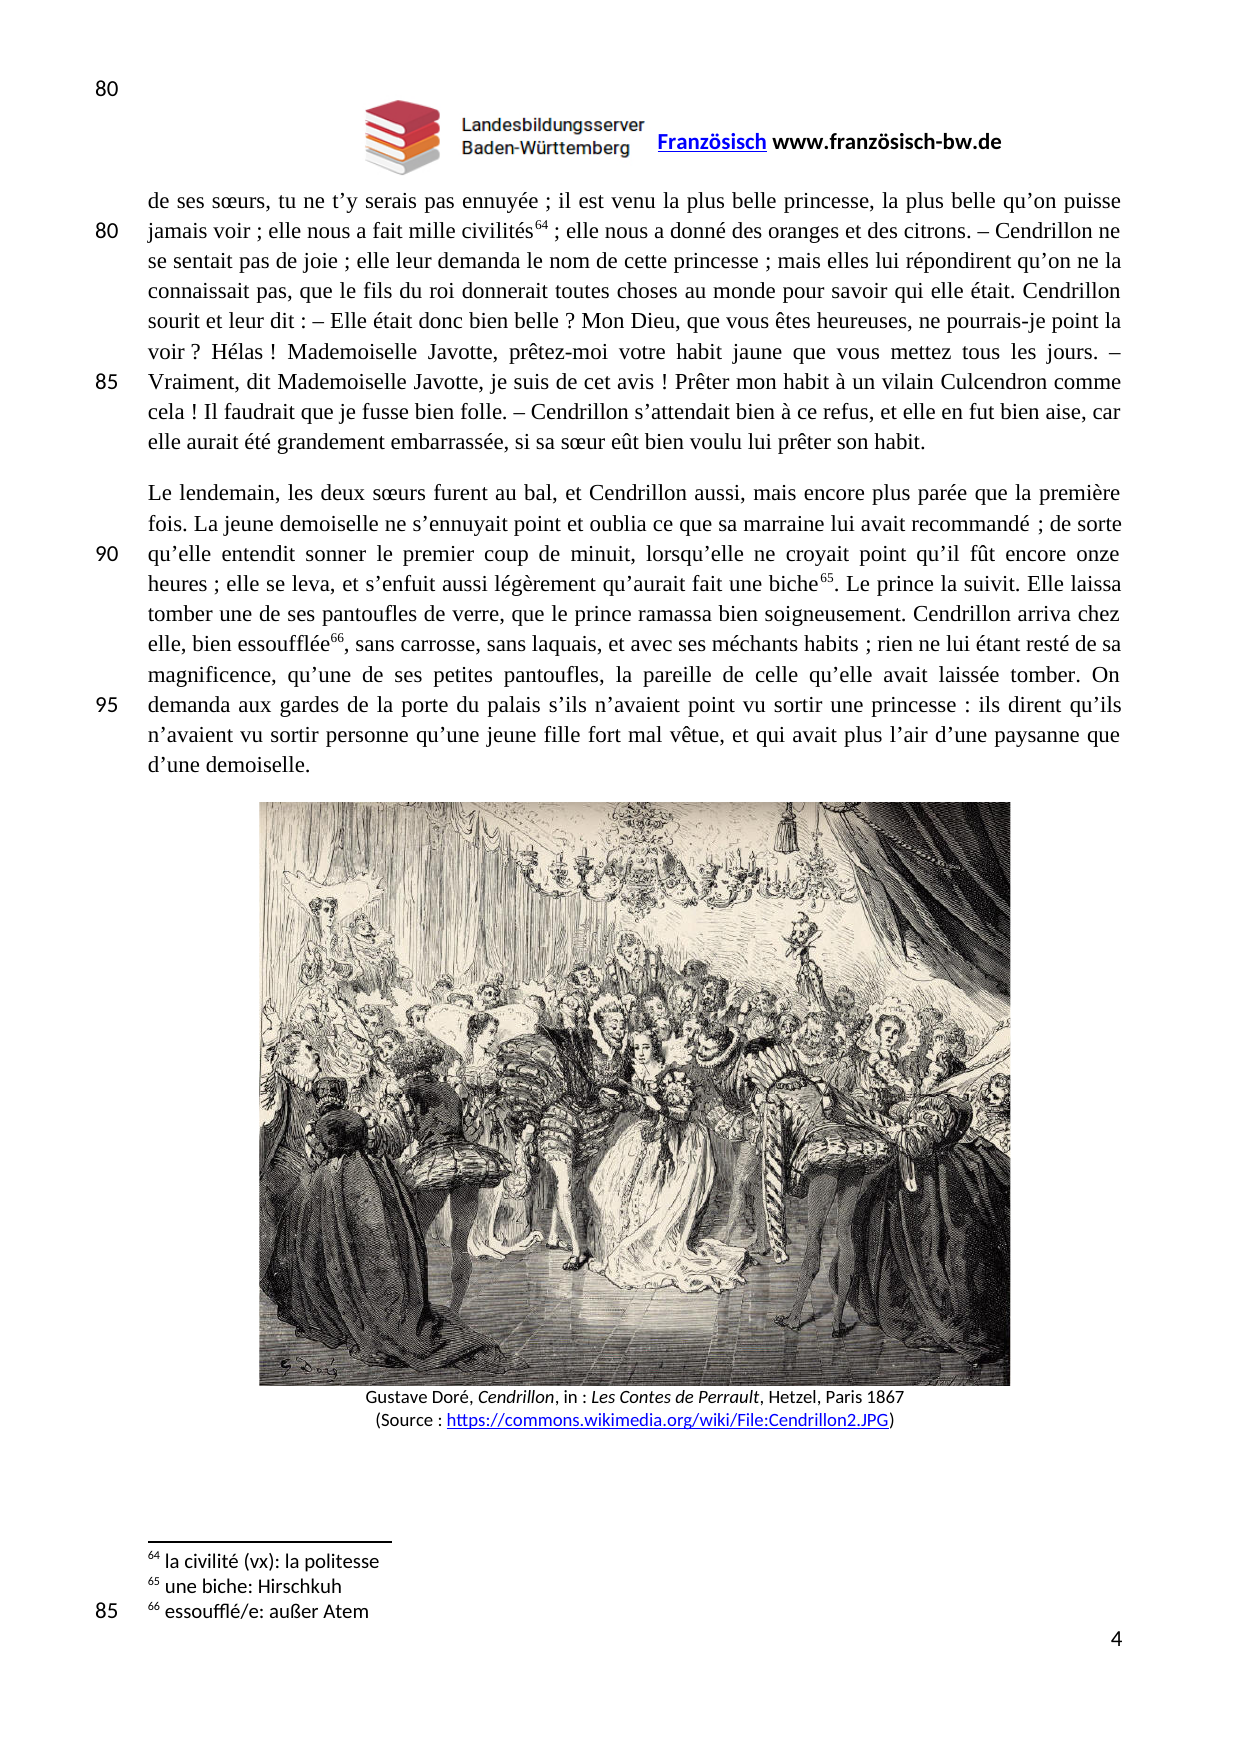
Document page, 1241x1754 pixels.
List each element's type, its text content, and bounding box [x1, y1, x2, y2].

text Comme elle était occupée à raconter à sa marraine tout ce qui s’était passé au bal, les deux sœurs heurtèrent à la porte ; Cendrillon leur alla ouvrir. – Que vous êtes longtemps à revenir ! leur dit-elle en baillant, en se frottant les yeux, et en s’étendant comme si elle n’eût fait que de se réveiller ; elle n’avait cependant pas eu envie de dormir, depuis qu’elles s’étaient quittées. – Si tu étais venue au bal, lui dit une de ses sœurs, tu ne t’y serais pas ennuyée ; il est venu la plus belle princesse, la plus belle qu’on puisse jamais voir ; elle nous a fait mille civilités ; elle nous a donné des oranges et des citrons. – Cendrillon ne se sentait pas de joie ; elle leur demanda le nom de cette princesse ; mais elles lui répondirent qu’on ne la connaissait pas, que le fils du roi donnerait toutes choses au monde pour savoir qui elle était. Cendrillon sourit et leur dit : – Elle était donc bien belle ? Mon Dieu, que vous êtes heureuses, ne pourrais-je point la voir ? Hélas ! Mademoiselle Javotte, prêtez-moi votre habit jaune que vous mettez tous les jours. – Vraiment, dit Mademoiselle Javotte, je suis de cet avis ! Prêter mon habit à un vilain Culcendron comme cela ! Il faudrait que je fusse bien folle. – Cendrillon s’attendait bien à ce refus, et elle en fut bien aise, car elle aurait été grandement embarrassée, si sa sœur eût bien voulu lui prêter son habit. [148, 187, 1122, 455]
text (Source : https://commons.wikimedia.org/wiki/File:Cendrillon2.JPG) [148, 1408, 1122, 1431]
text Gustave Doré, Cendrillon, in : Les Contes de Perrault, Hetzel, Paris 1867 [148, 1385, 1122, 1408]
picture [259, 802, 1011, 1386]
picture [353, 86, 658, 185]
text Le lendemain, les deux sœurs furent au bal, et Cendrillon aussi, mais encore plus parée que la première fois. La jeune demoiselle ne s’ennuyait point et oublia ce que sa marraine lui avait recommandé ; de sorte qu’elle entendit sonner le premier coup de minuit, lorsqu’elle ne croyait point qu’il fût encore onze heures ; elle se leva, et s’enfuit aussi légèrement qu’aurait fait une biche. Le prince la suivit. Elle laissa tomber une de ses pantoufles de verre, que le prince ramassa bien soigneusement. Cendrillon arriva chez elle, bien essoufflée, sans carrosse, sans laquais, et avec ses méchants habits ; rien ne lui étant resté de sa magnificence, qu’une de ses petites pantoufles, la pareille de celle qu’elle avait laissée tomber. On demanda aux gardes de la porte du palais s’ils n’avaient point vu sortir une princesse : ils dirent qu’ils n’avaient vu sortir personne qu’une jeune fille fort mal vêtue, et qui avait plus l’air d’une paysanne que d’une demoiselle. [148, 479, 1122, 778]
